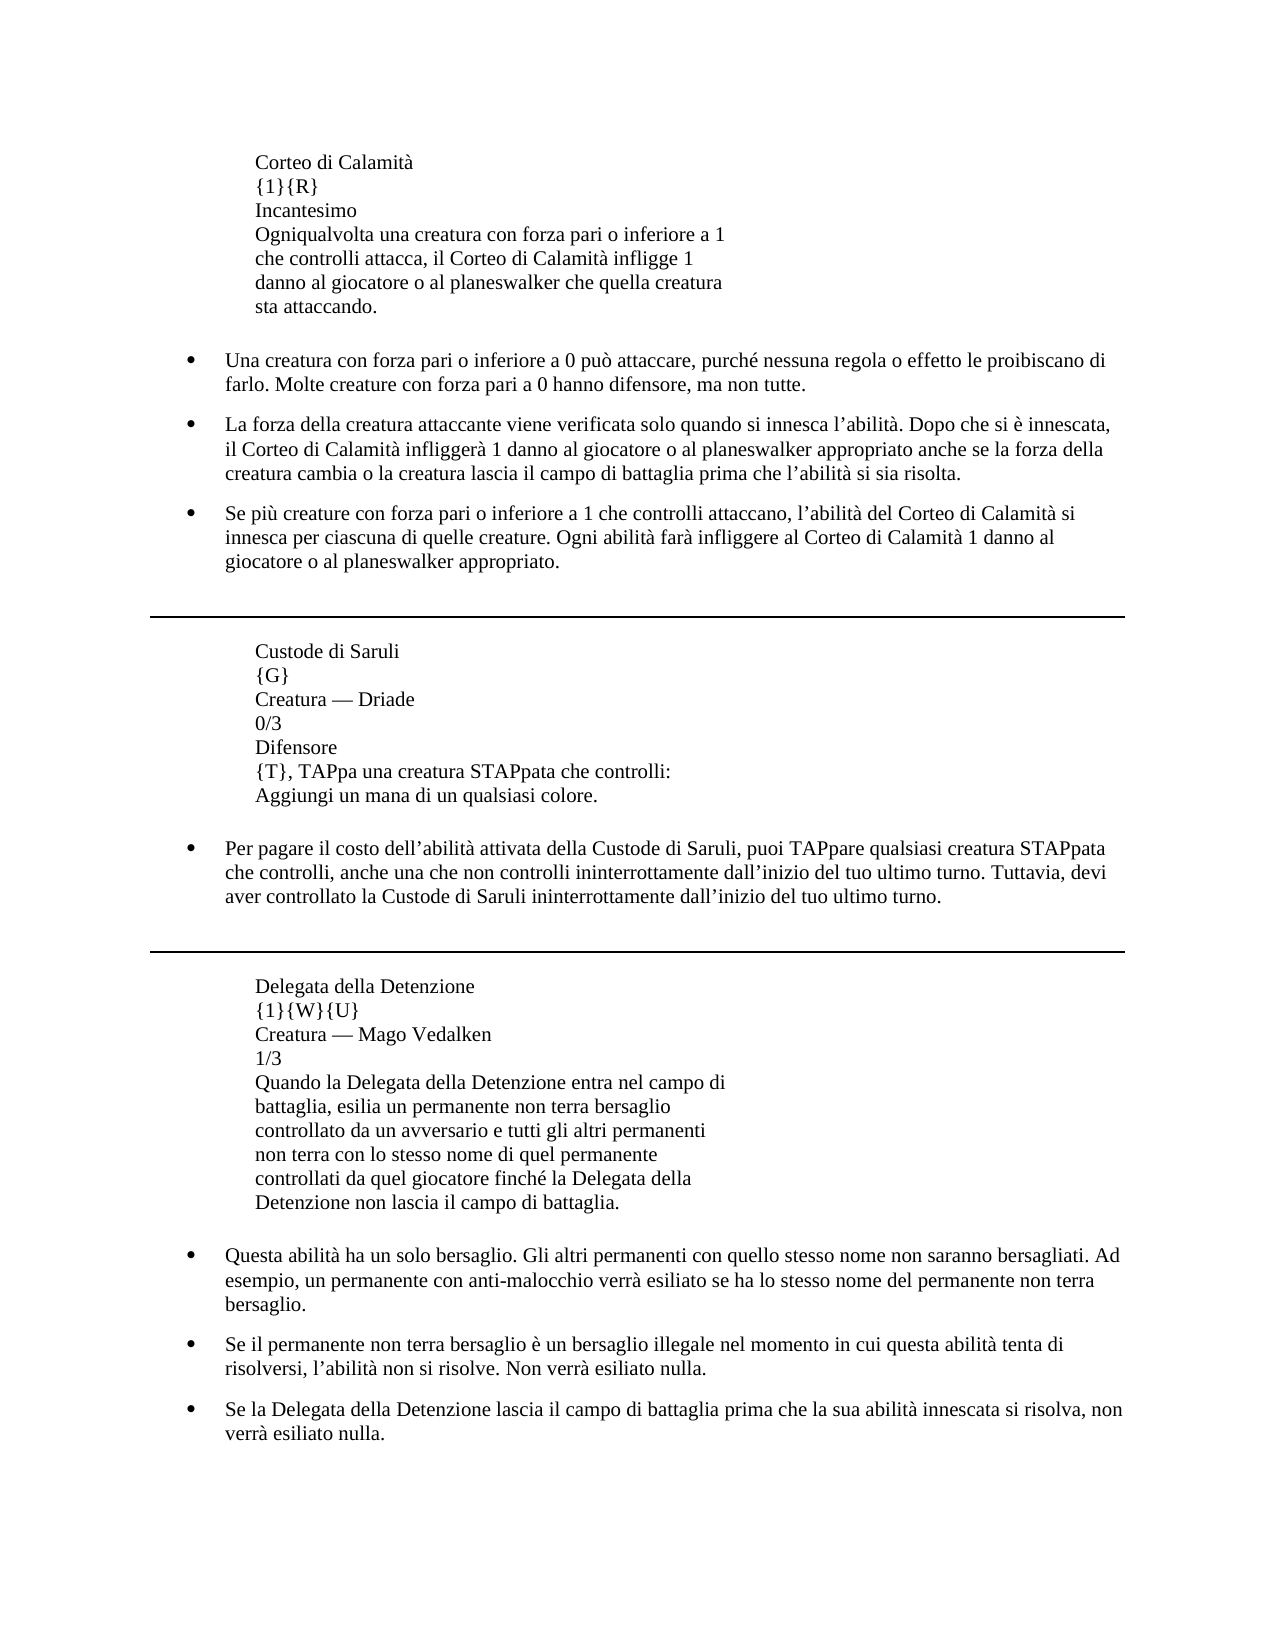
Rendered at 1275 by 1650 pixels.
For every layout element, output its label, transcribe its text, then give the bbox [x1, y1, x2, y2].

list Questa abilità ha un solo bersaglio. Gli altri permanenti con quello stesso nome non saranno bersagliati. Ad esempio, un permanente con anti-malocchio verrà esiliato se ha lo stesso nome del permanente non terra bersaglio. [187, 1243, 1125, 1316]
list Se più creature con forza pari o inferiore a 1 che controlli attaccano, l’abilità del Corteo di Calamità si innesca per ciascuna di quelle creature. Ogni abilità farà infliggere al Corteo di Calamità 1 danno al giocatore o al planeswalker appropriato. [187, 501, 1125, 573]
text Delegata della Detenzione {1}{W}{U} Creatura — Mago Vedalken 1/3 Quando la Delegata della Detenzione entra nel campo di battaglia, esilia un permanente non terra bersaglio controllato da un avversario e tutti gli altri permanenti non terra con lo stesso nome di quel permanente controllati da quel giocatore finché la Delegata della Detenzione non lascia il campo di battaglia. [255, 974, 735, 1214]
list Se il permanente non terra bersaglio è un bersaglio illegale nel momento in cui questa abilità tenta di risolversi, l’abilità non si risolve. Non verrà esiliato nulla. [187, 1332, 1125, 1380]
list Per pagare il costo dell’abilità attivata della Custode di Saruli, puoi TAPpare qualsiasi creatura STAPpata che controlli, anche una che non controlli ininterrottamente dall’inizio del tuo ultimo turno. Tuttavia, devi aver controllato la Custode di Saruli ininterrottamente dall’inizio del tuo ultimo turno. [187, 836, 1125, 908]
text Corteo di Calamità {1}{R} Incantesimo Ogniqualvolta una creatura con forza pari o inferiore a 1 che controlli attacca, il Corteo di Calamità infligge 1 danno al giocatore o al planeswalker che quella creatura sta attaccando. [255, 150, 735, 318]
list Una creatura con forza pari o inferiore a 0 può attaccare, purché nessuna regola o effetto le proibiscano di farlo. Molte creature con forza pari a 0 hanno difensore, ma non tutte. [187, 348, 1125, 396]
list Se la Delegata della Detenzione lascia il campo di battaglia prima che la sua abilità innescata si risolva, non verrà esiliato nulla. [187, 1397, 1125, 1445]
list La forza della creatura attaccante viene verificata solo quando si innesca l’abilità. Dopo che si è innescata, il Corteo di Calamità infliggerà 1 danno al giocatore o al planeswalker appropriato anche se la forza della creatura cambia o la creatura lascia il campo di battaglia prima che l’abilità si sia risolta. [187, 412, 1125, 484]
text Custode di Saruli {G} Creatura — Driade 0/3 Difensore {T}, TAPpa una creatura STAPpata che controlli: Aggiungi un mana di un qualsiasi colore. [255, 639, 735, 807]
